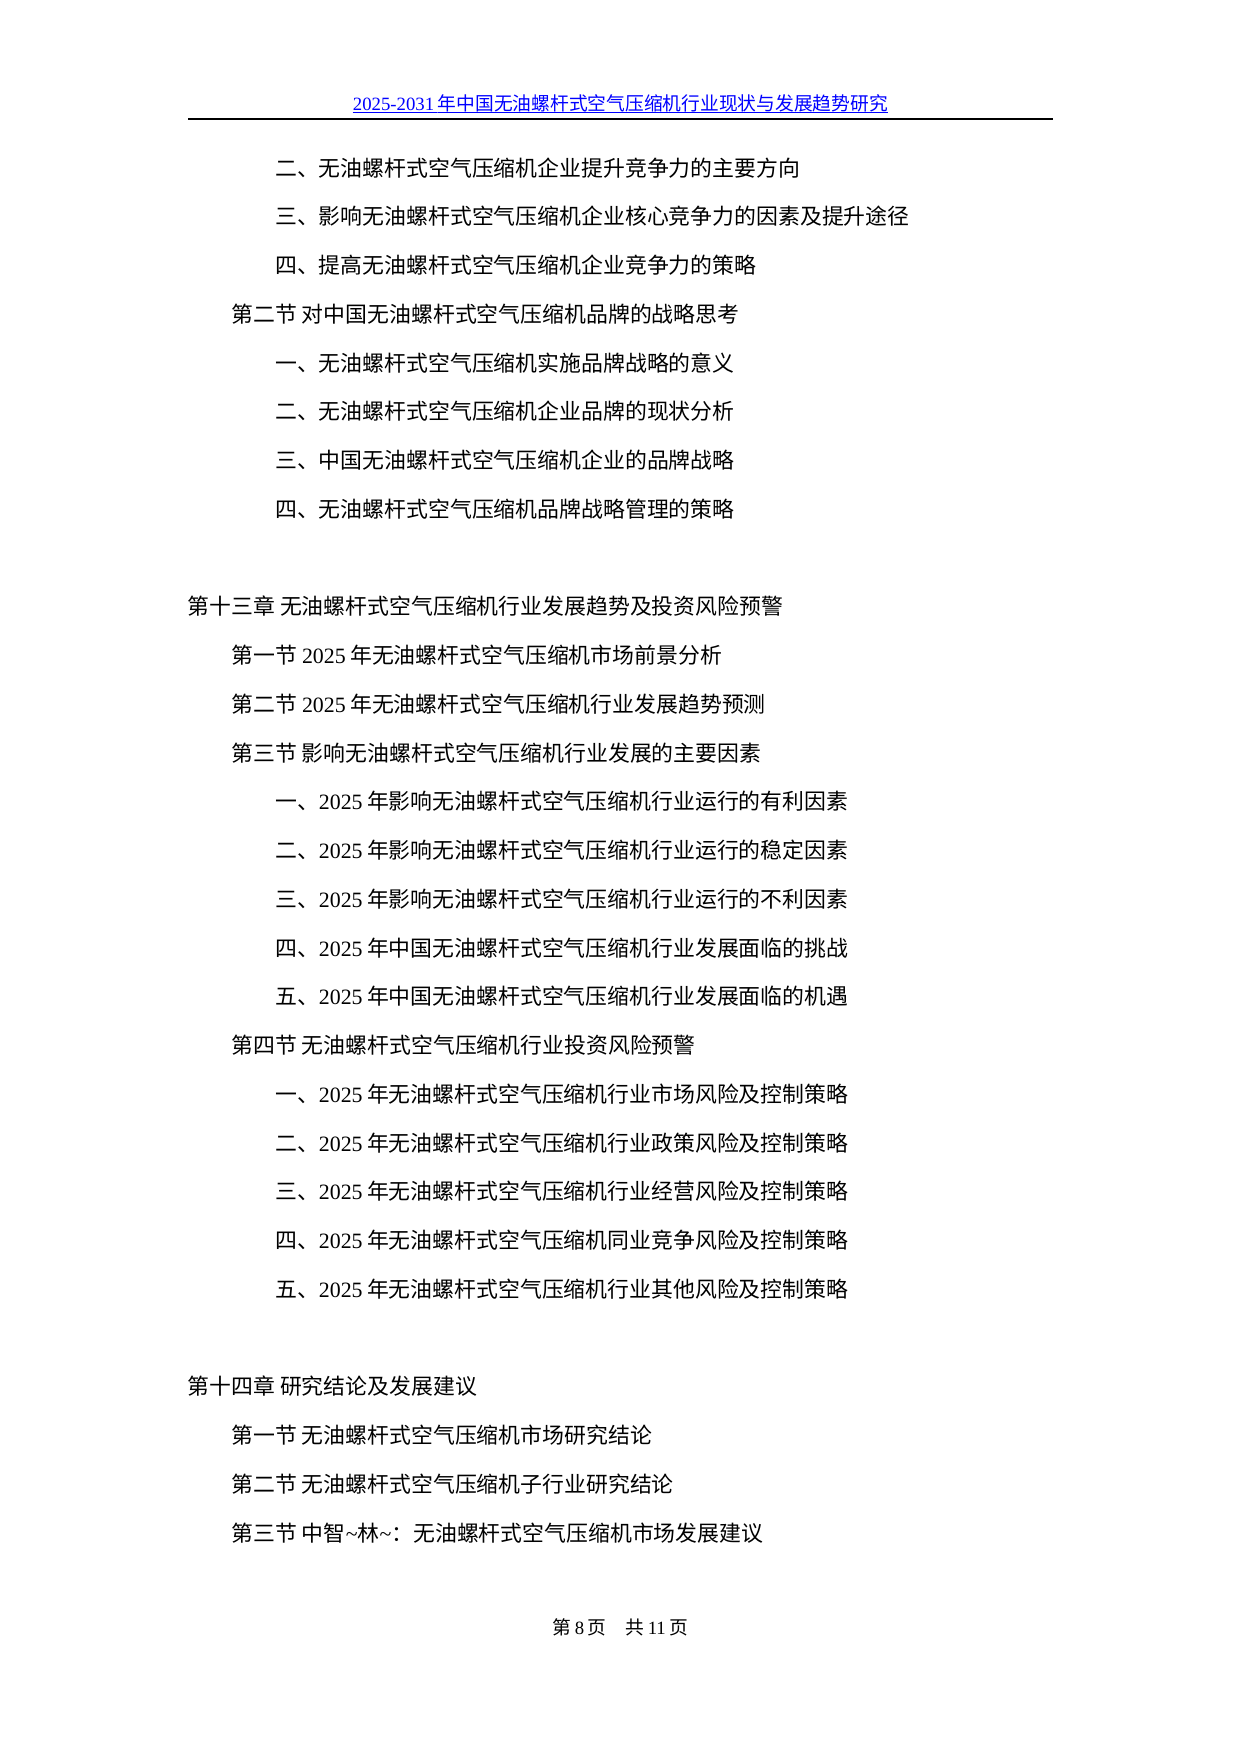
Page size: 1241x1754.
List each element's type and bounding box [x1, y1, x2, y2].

text [187, 150, 1053, 1548]
